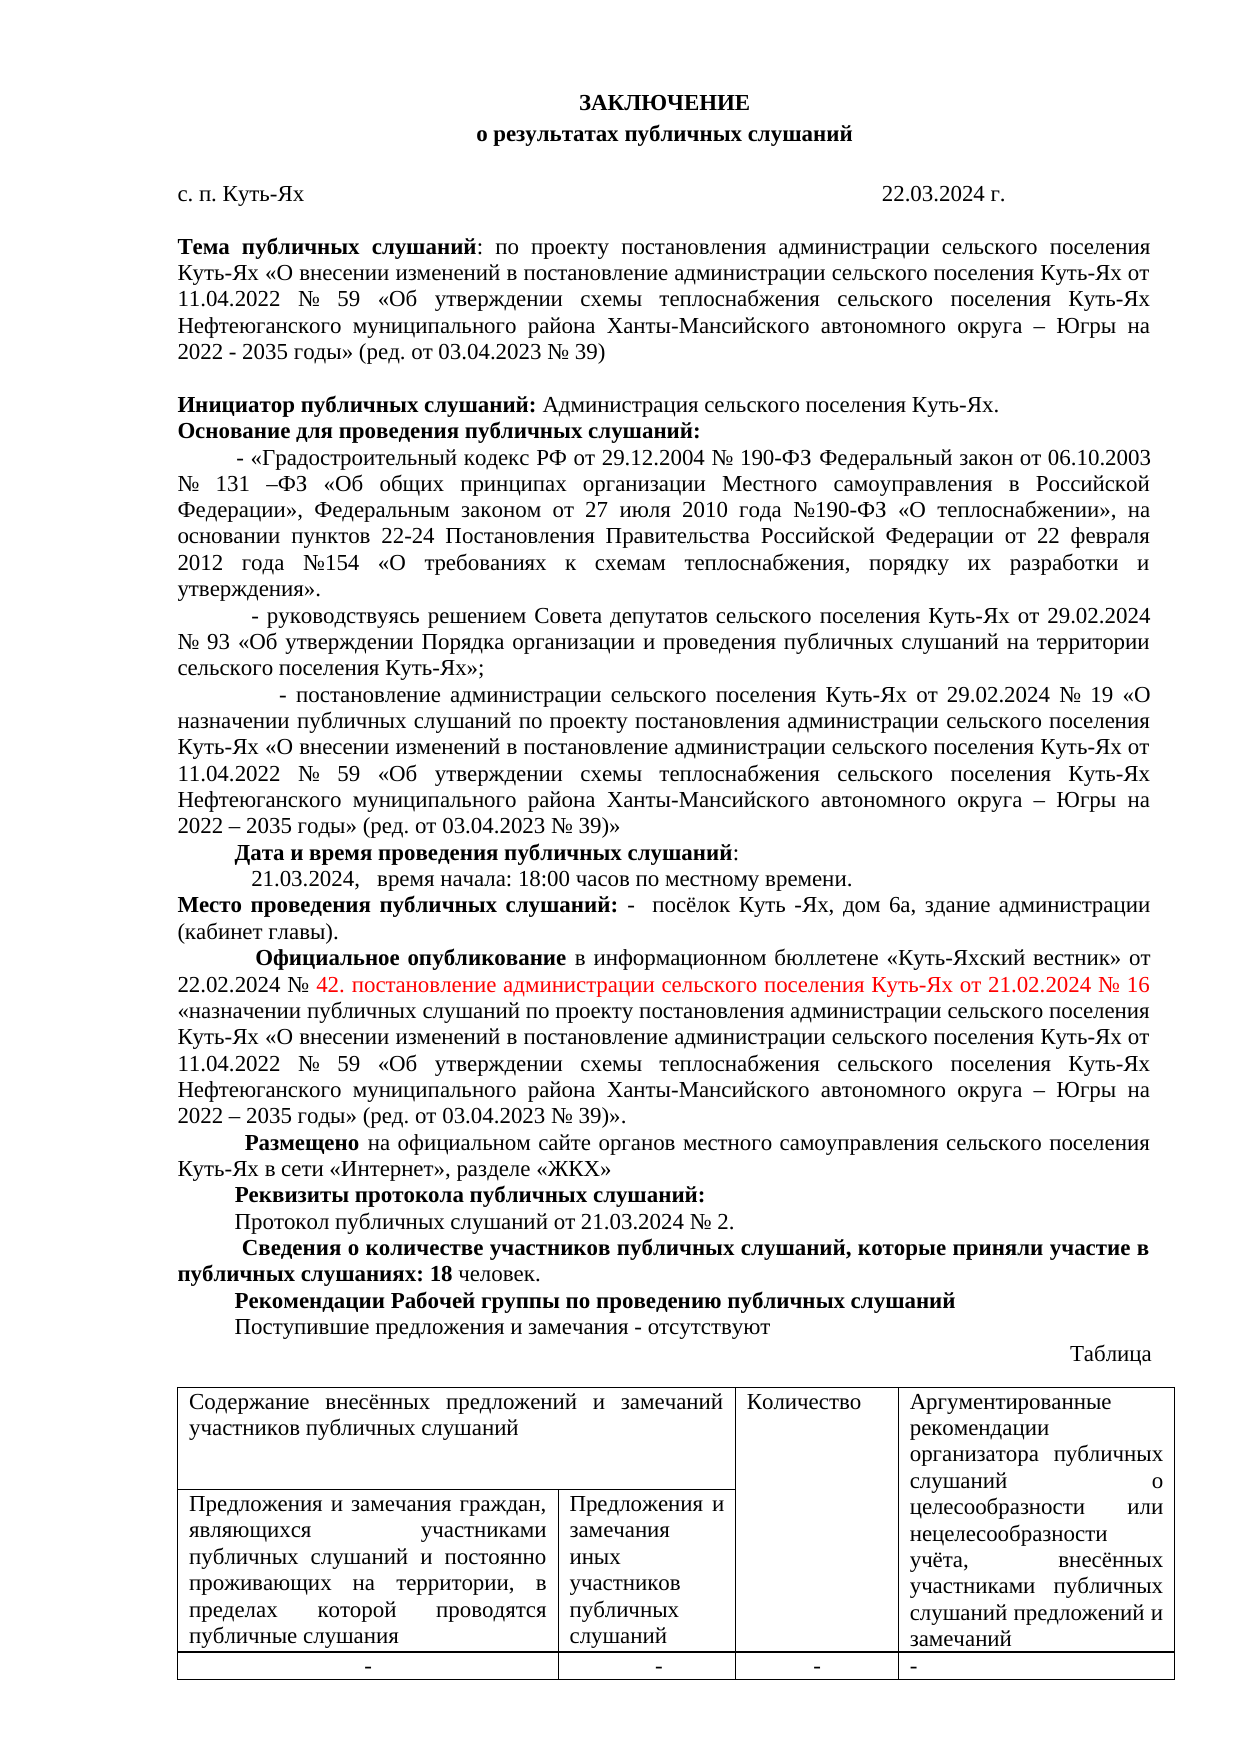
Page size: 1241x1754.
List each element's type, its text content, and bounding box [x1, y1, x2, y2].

table_cell - [178, 1653, 558, 1679]
text - постановление администрации сельского поселения Куть-Ях от 29.02.2024 № 19 «О назначении публичных слушаний по проекту постановления администрации сельского поселения Куть-Ях «О внесении изменений в постановление администрации сельского поселения Куть-Ях от 11.04.2022 № 59 «Об утверждении схемы теплоснабжения сельского поселения Куть-Ях Нефтеюганского муниципального района Ханты-Мансийского автономного округа – Югры на 2022 – 2035 годы» (ред. от 03.04.2023 № 39)» [177, 681, 1152, 839]
text Размещено на официальном сайте органов местного самоуправления сельского поселения Куть-Ях в сети «Интернет», разделе «ЖКХ» [177, 1129, 1152, 1181]
list Таблица [177, 1339, 1152, 1366]
text Реквизиты протокола публичных слушаний: [177, 1181, 1152, 1208]
table_header Содержание внесённых предложений и замечаний участников публичных слушаний [178, 1388, 735, 1489]
text Инициатор публичных слушаний: Администрация сельского поселения Куть-Ях. [177, 391, 1152, 417]
table_header Аргументированные рекомендации организатора публичных слушаний о целесообразности или нецелесообразности учёта, внесённых участниками публичных слушаний предложений и замечаний [899, 1388, 1174, 1651]
table_cell - [736, 1653, 898, 1679]
table_cell Предложения и замечания граждан, являющихся участниками публичных слушаний и постоянно проживающих на территории, в пределах которой проводятся публичные слушания [178, 1490, 558, 1651]
text Протокол публичных слушаний от 21.03.2024 № 2. [177, 1208, 1152, 1234]
text Основание для проведения публичных слушаний: [177, 417, 1152, 443]
text Тема публичных слушаний: по проекту постановления администрации сельского поселения Куть-Ях «О внесении изменений в постановление администрации сельского поселения Куть-Ях от 11.04.2022 № 59 «Об утверждении схемы теплоснабжения сельского поселения Куть-Ях Нефтеюганского муниципального района Ханты-Мансийского автономного округа – Югры на 2022 - 2035 годы» (ред. от 03.04.2023 № 39) [177, 233, 1152, 364]
text - руководствуясь решением Совета депутатов сельского поселения Куть-Ях от 29.02.2024 № 93 «Об утверждении Порядка организации и проведения публичных слушаний на территории сельского поселения Куть-Ях»; [177, 602, 1152, 681]
text - «Градостроительный кодекс РФ от 29.12.2004 № 190-ФЗ Федеральный закон от 06.10.2003 № 131 –ФЗ «Об общих принципах организации Местного самоуправления в Российской Федерации», Федеральным законом от 27 июля 2010 года №190-ФЗ «О теплоснабжении», на основании пунктов 22-24 Постановления Правительства Российской Федерации от 22 февраля 2012 года №154 «О требованиях к схемам теплоснабжения, порядку их разработки и утверждения». [177, 443, 1152, 602]
list Рекомендации Рабочей группы по проведению публичных слушаний [177, 1287, 1152, 1313]
table_header Количество [736, 1388, 898, 1651]
text о результатах публичных слушаний [177, 119, 1152, 146]
list Поступившие предложения и замечания - отсутствуют [177, 1313, 1152, 1339]
text с. п. Куть-Ях 22.03.2024 г. [177, 180, 1152, 206]
table_cell Предложения и замечания иных участников публичных слушаний [559, 1490, 735, 1651]
text Официальное опубликование в информационном бюллетене «Куть-Яхский вестник» от 22.02.2024 № 42. постановление администрации сельского поселения Куть-Ях от 21.02.2024 № 16 «назначении публичных слушаний по проекту постановления администрации сельского поселения Куть-Ях «О внесении изменений в постановление администрации сельского поселения Куть-Ях от 11.04.2022 № 59 «Об утверждении схемы теплоснабжения сельского поселения Куть-Ях Нефтеюганского муниципального района Ханты-Мансийского автономного округа – Югры на 2022 – 2035 годы» (ред. от 03.04.2023 № 39)». [177, 944, 1152, 1129]
text Сведения о количестве участников публичных слушаний, которые приняли участие в публичных слушаниях: 18 человек. [177, 1234, 1152, 1287]
text Место проведения публичных слушаний: - посёлок Куть -Ях, дом 6а, здание администрации (кабинет главы). [177, 892, 1152, 944]
table_cell - [559, 1653, 735, 1679]
table_cell - [899, 1653, 1174, 1679]
text Дата и время проведения публичных слушаний: [177, 839, 1152, 865]
text ЗАКЛЮЧЕНИЕ [177, 89, 1152, 116]
list 21.03.2024, время начала: 18:00 часов по местному времени. [177, 865, 1152, 892]
